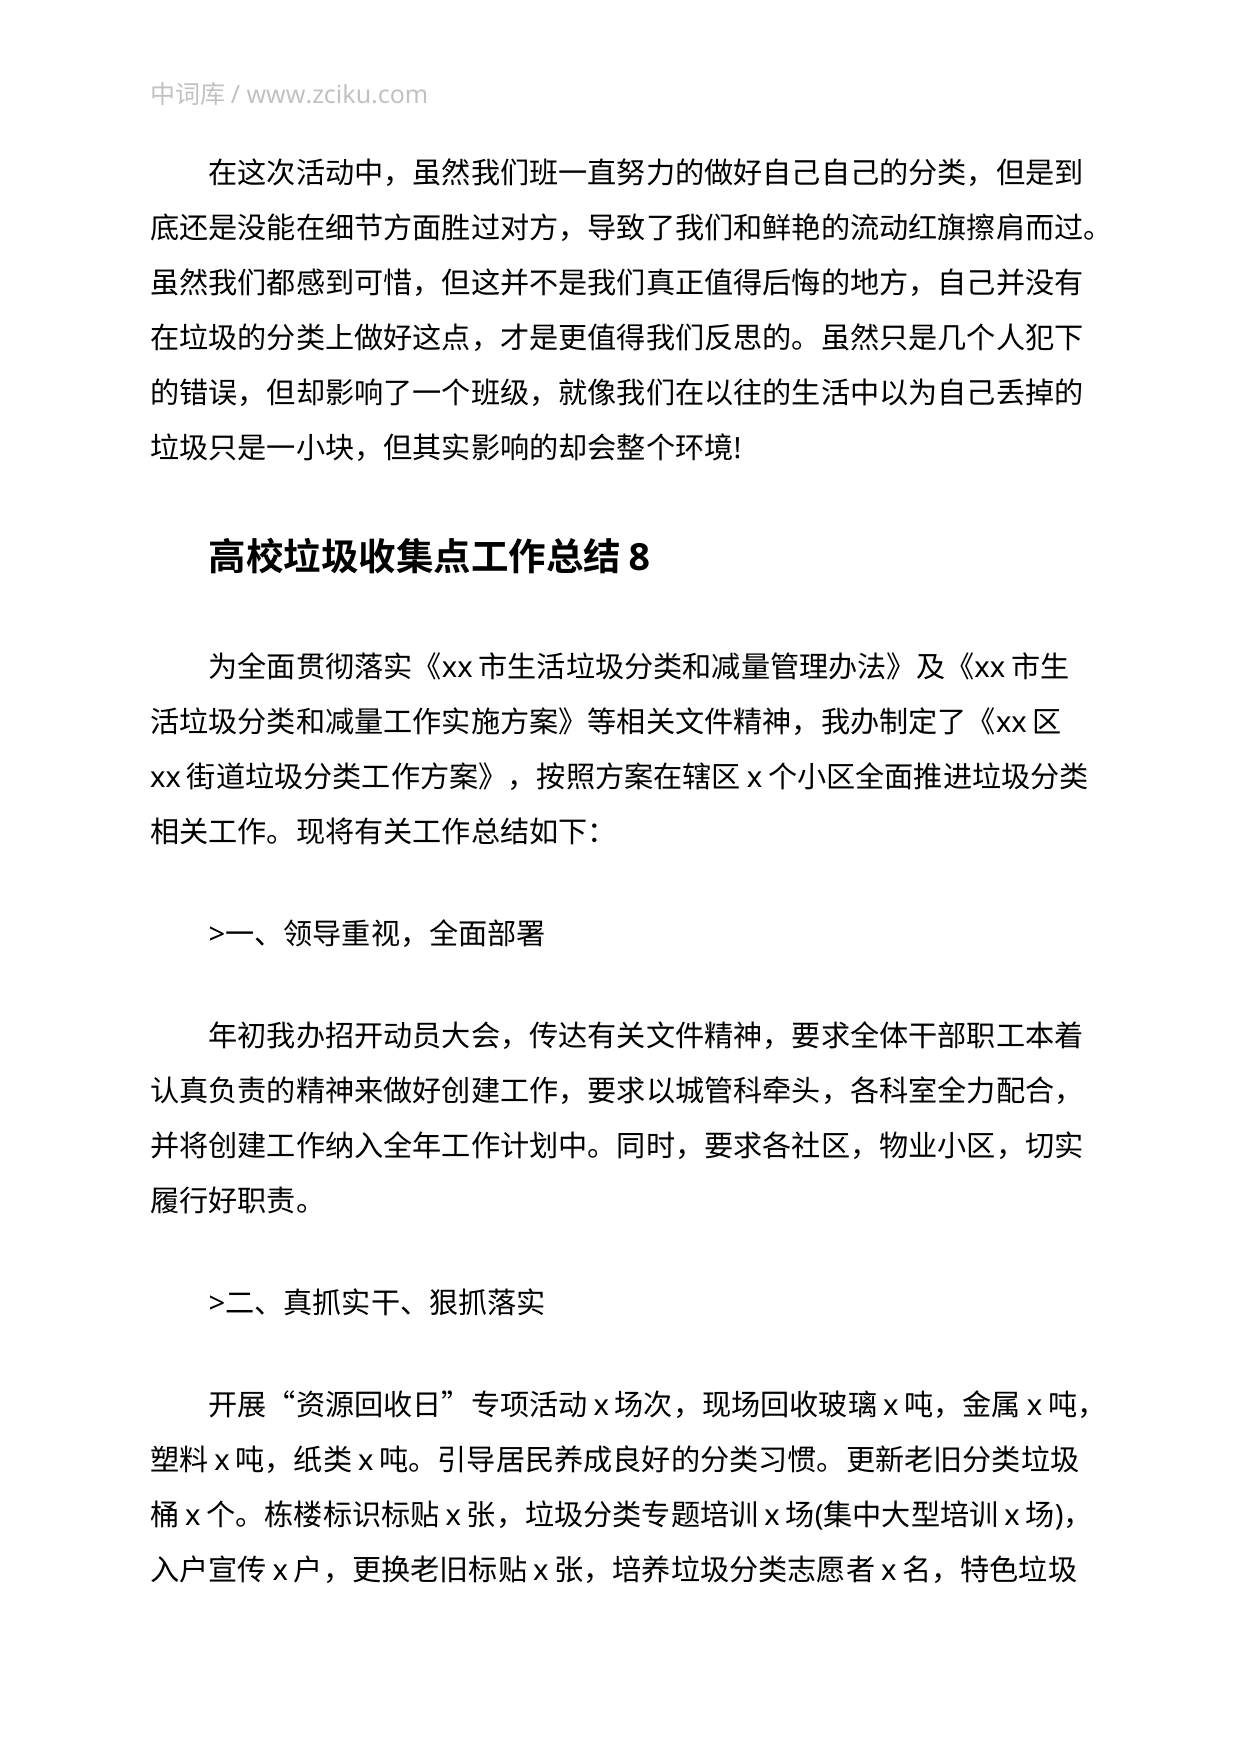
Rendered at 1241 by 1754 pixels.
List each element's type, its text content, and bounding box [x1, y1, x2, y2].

text 高校垃圾收集点工作总结8 [150, 526, 1090, 581]
text >二、真抓实干、狠抓落实 [150, 1279, 1090, 1322]
text 在这次活动中，虽然我们班一直努力的做好自己自己的分类，但是到底还是没能在细节方面胜过对方，导致了我们和鲜艳的流动红旗擦肩而过。虽然我们都感到可惜，但这并不是我们真正值得后悔的地方，自己并没有在垃圾的分类上做好这点，才是更值得我们反思的。虽然只是几个人犯下的错误，但却影响了一个班级，就像我们在以往的生活中以为自己丢掉的垃圾只是一小块，但其实影响的却会整个环境! [150, 150, 1090, 467]
text >一、领导重视，全面部署 [150, 911, 1090, 953]
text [150, 1381, 1090, 1589]
text 年初我办招开动员大会，传达有关文件精神，要求全体干部职工本着认真负责的精神来做好创建工作，要求以城管科牵头，各科室全力配合，并将创建工作纳入全年工作计划中。同时，要求各社区，物业小区，切实履行好职责。 [150, 1013, 1090, 1220]
text 为全面贯彻落实《xx市生活垃圾分类和减量管理办法》及《xx市生活垃圾分类和减量工作实施方案》等相关文件精神，我办制定了《xx区xx街道垃圾分类工作方案》，按照方案在辖区x个小区全面推进垃圾分类相关工作。现将有关工作总结如下： [150, 644, 1090, 851]
